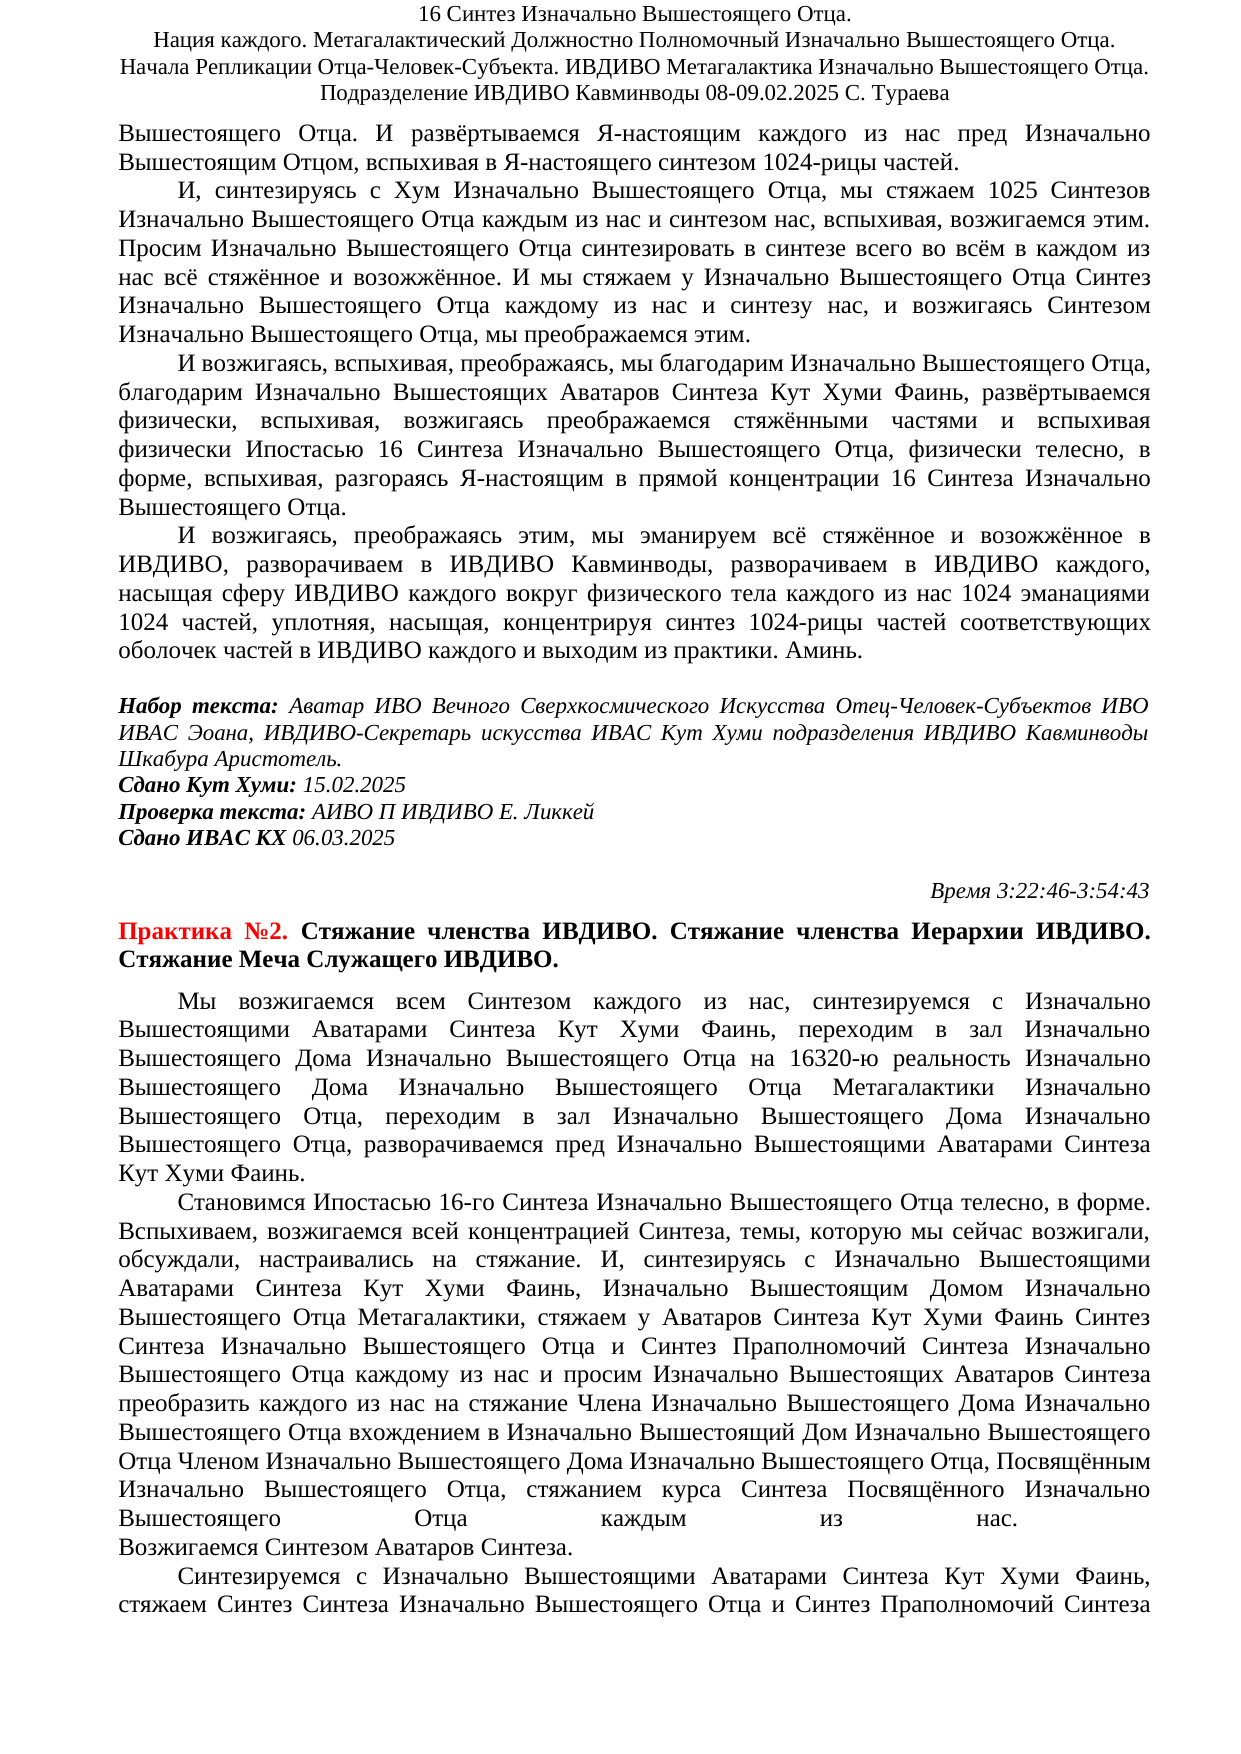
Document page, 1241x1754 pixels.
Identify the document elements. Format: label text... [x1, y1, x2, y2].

text Сдано Кут Хуми: 15.02.2025 [118, 771, 1152, 798]
text Сдано ИВАС КХ 06.03.2025 [118, 824, 1152, 851]
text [118, 1561, 1152, 1618]
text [118, 118, 1152, 176]
text Время 3:22:46-3:54:43 [118, 877, 1152, 903]
text Мы возжигаемся всем Синтезом каждого из нас, синтезируемся с Изначально Вышестоящими Аватарами Синтеза Кут Хуми Фаинь, переходим в зал Изначально Вышестоящего Дома Изначально Вышестоящего Отца на 16320-ю реальность Изначально Вышестоящего Дома Изначально Вышестоящего Отца Метагалактики Изначально Вышестоящего Отца, переходим в зал Изначально Вышестоящего Дома Изначально Вышестоящего Отца, разворачиваемся пред Изначально Вышестоящими Аватарами Синтеза Кут Хуми Фаинь. [118, 986, 1152, 1187]
text И возжигаясь, вспыхивая, преображаясь, мы благодарим Изначально Вышестоящего Отца, благодарим Изначально Вышестоящих Аватаров Синтеза Кут Хуми Фаинь, развёртываемся физически, вспыхивая, возжигаясь преображаемся стяжёнными частями и вспыхивая физически Ипостасью 16 Синтеза Изначально Вышестоящего Отца, физически телесно, в форме, вспыхивая, разгораясь Я-настоящим в прямой концентрации 16 Синтеза Изначально Вышестоящего Отца. [118, 348, 1152, 521]
text И, синтезируясь с Хум Изначально Вышестоящего Отца, мы стяжаем 1025 Синтезов Изначально Вышестоящего Отца каждым из нас и синтезом нас, вспыхивая, возжигаемся этим. Просим Изначально Вышестоящего Отца синтезировать в синтезе всего во всём в каждом из нас всё стяжённое и возожжённое. И мы стяжаем у Изначально Вышестоящего Отца Синтез Изначально Вышестоящего Отца каждому из нас и синтезу нас, и возжигаясь Синтезом Изначально Вышестоящего Отца, мы преображаемся этим. [118, 176, 1152, 348]
text Набор текста: Аватар ИВО Вечного Сверхкосмического Искусства Отец-Человек-Субъектов ИВО ИВАС Эоана, ИВДИВО-Секретарь искусства ИВАС Кут Хуми подразделения ИВДИВО Кавминводы Шкабура Аристотель. [118, 692, 1152, 771]
text Практика №2. Стяжание членства ИВДИВО. Стяжание членства Иерархии ИВДИВО. Стяжание Меча Служащего ИВДИВО. [118, 916, 1152, 973]
text Становимся Ипостасью 16-го Синтеза Изначально Вышестоящего Отца телесно, в форме. Вспыхиваем, возжигаемся всей концентрацией Синтеза, темы, которую мы сейчас возжигали, обсуждали, настраивались на стяжание. И, синтезируясь с Изначально Вышестоящими Аватарами Синтеза Кут Хуми Фаинь, Изначально Вышестоящим Домом Изначально Вышестоящего Отца Метагалактики, стяжаем у Аватаров Синтеза Кут Хуми Фаинь Синтез Синтеза Изначально Вышестоящего Отца и Синтез Праполномочий Синтеза Изначально Вышестоящего Отца каждому из нас и просим Изначально Вышестоящих Аватаров Синтеза преобразить каждого из нас на стяжание Члена Изначально Вышестоящего Дома Изначально Вышестоящего Отца вхождением в Изначально Вышестоящий Дом Изначально Вышестоящего Отца Членом Изначально Вышестоящего Дома Изначально Вышестоящего Отца, Посвящённым Изначально Вышестоящего Отца, стяжанием курса Синтеза Посвящённого Изначально Вышестоящего Отца каждым из нас. Возжигаемся Синтезом Аватаров Синтеза. [118, 1187, 1152, 1561]
text Проверка текста: АИВО П ИВДИВО Е. Ликкей [118, 798, 1152, 824]
text И возжигаясь, преображаясь этим, мы эманируем всё стяжённое и возожжённое в ИВДИВО, разворачиваем в ИВДИВО Кавминводы, разворачиваем в ИВДИВО каждого, насыщая сферу ИВДИВО каждого вокруг физического тела каждого из нас 1024 эманациями 1024 частей, уплотняя, насыщая, концентрируя синтез 1024-рицы частей соответствующих оболочек частей в ИВДИВО каждого и выходим из практики. Аминь. [118, 521, 1152, 664]
